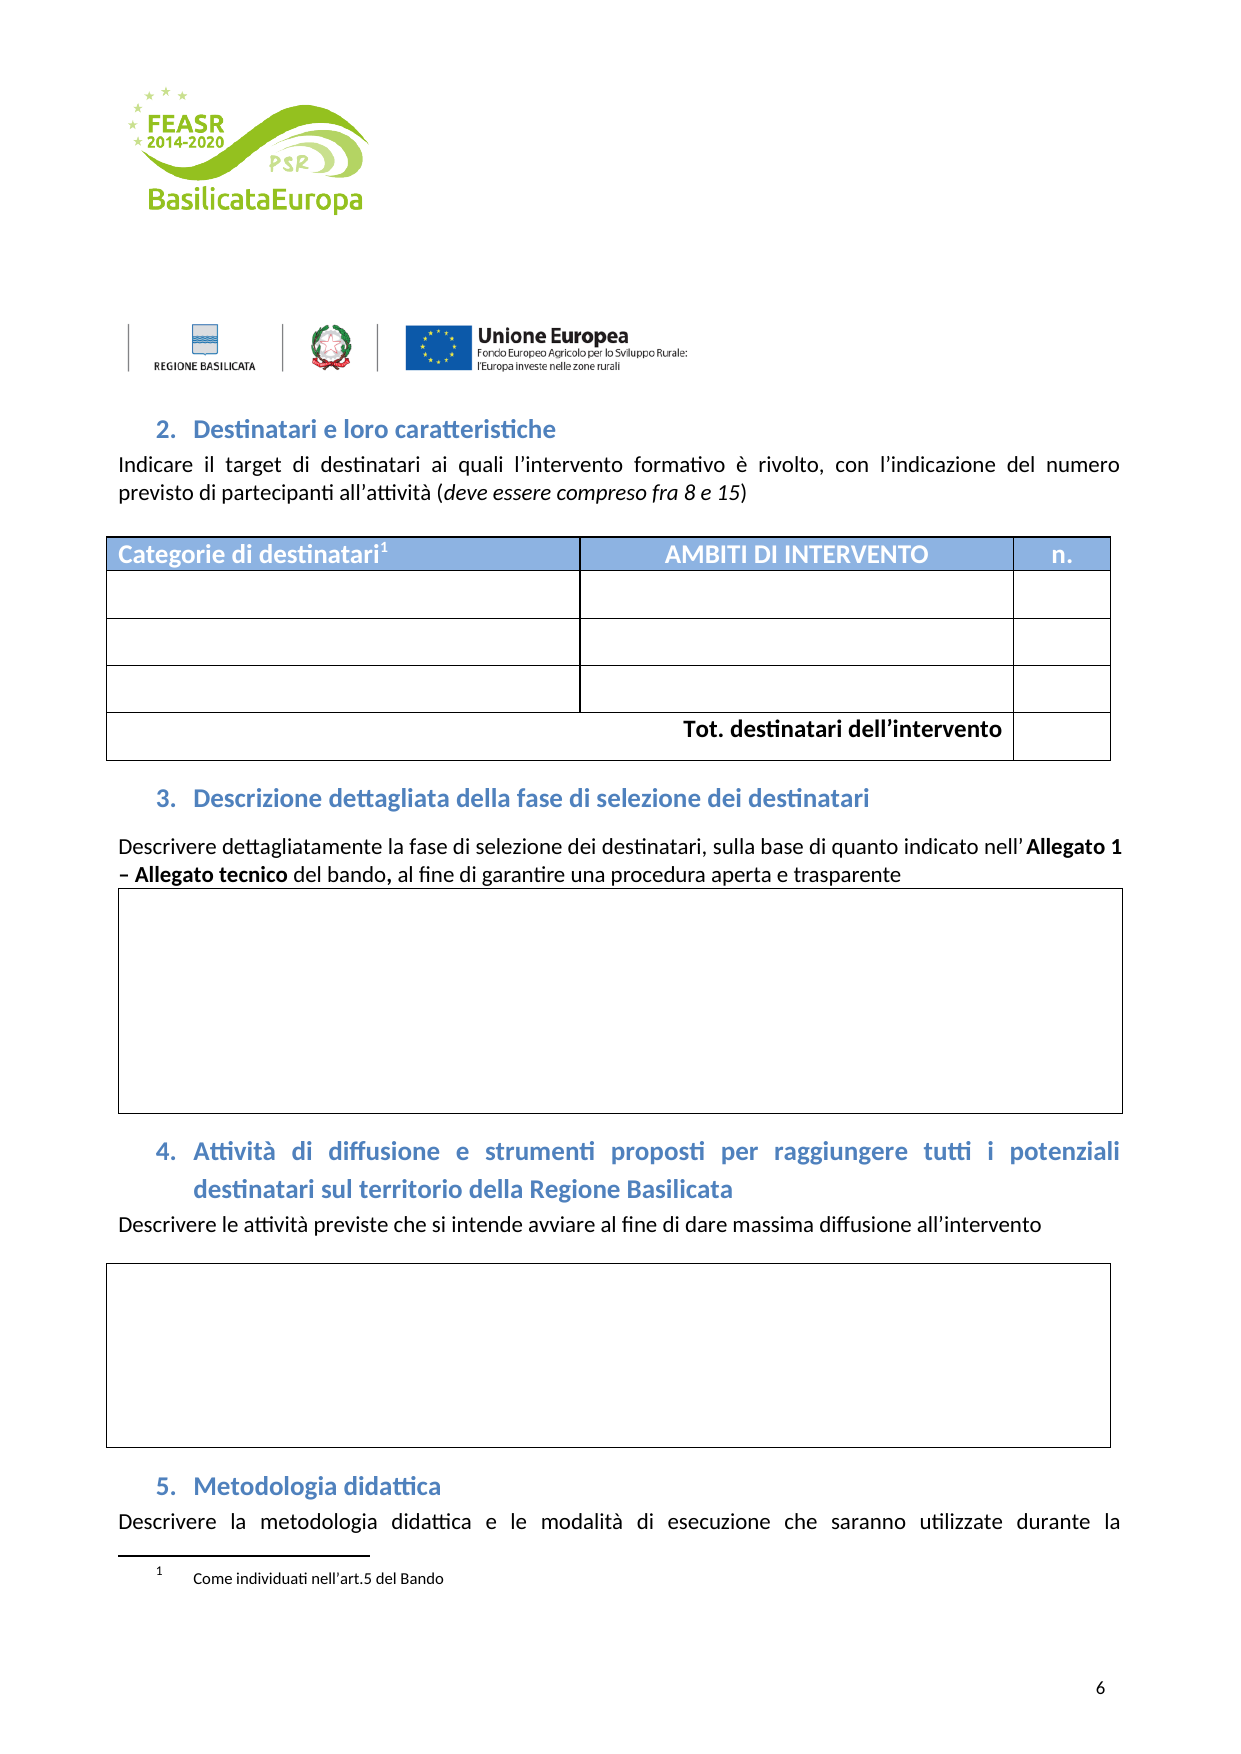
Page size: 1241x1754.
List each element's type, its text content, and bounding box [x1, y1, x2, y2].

table_header [107, 1264, 1110, 1447]
table_cell [107, 619, 579, 665]
table_cell [107, 666, 579, 712]
subtitle Destinatari e loro caratteristiche [156, 412, 1122, 445]
table_cell [581, 619, 1013, 665]
table_header n. [1014, 538, 1110, 570]
table_cell [1014, 713, 1110, 759]
text Descrivere dettagliatamente la fase di selezione dei destinatari, sulla base di quanto indicato nell’Allegato 1 – Allegato tecnico del bando, al fine di garantire una procedura aperta e trasparente [118, 832, 1122, 888]
subtitle Descrizione dettagliata della fase di selezione dei destinatari [156, 781, 1122, 814]
table_header Categorie di destinatari [107, 538, 579, 570]
table_cell Tot. destinatari dell’intervento [107, 713, 1013, 759]
table_cell [1014, 666, 1110, 712]
text Descrivere le attività previste che si intende avviare al fine di dare massima diffusione all’intervento [118, 1210, 1122, 1238]
table_cell [1014, 619, 1110, 665]
table_header [119, 889, 1122, 1113]
subtitle Metodologia didattica [156, 1469, 1122, 1502]
table_header AMBITI DI INTERVENTO [581, 538, 1013, 570]
table_cell [581, 571, 1013, 618]
table_cell [107, 571, 579, 618]
table_cell [1014, 571, 1110, 618]
picture [118, 73, 701, 384]
subtitle Attività di diffusione e strumenti proposti per raggiungere tutti i potenziali destinatari sul territorio della Regione Basilicata [156, 1134, 1122, 1205]
table_cell [581, 666, 1013, 712]
text Indicare il target di destinatari ai quali l’intervento formativo è rivolto, con l’indicazione del numero previsto di partecipanti all’attività (deve essere compreso fra 8 e 15) [118, 450, 1122, 506]
